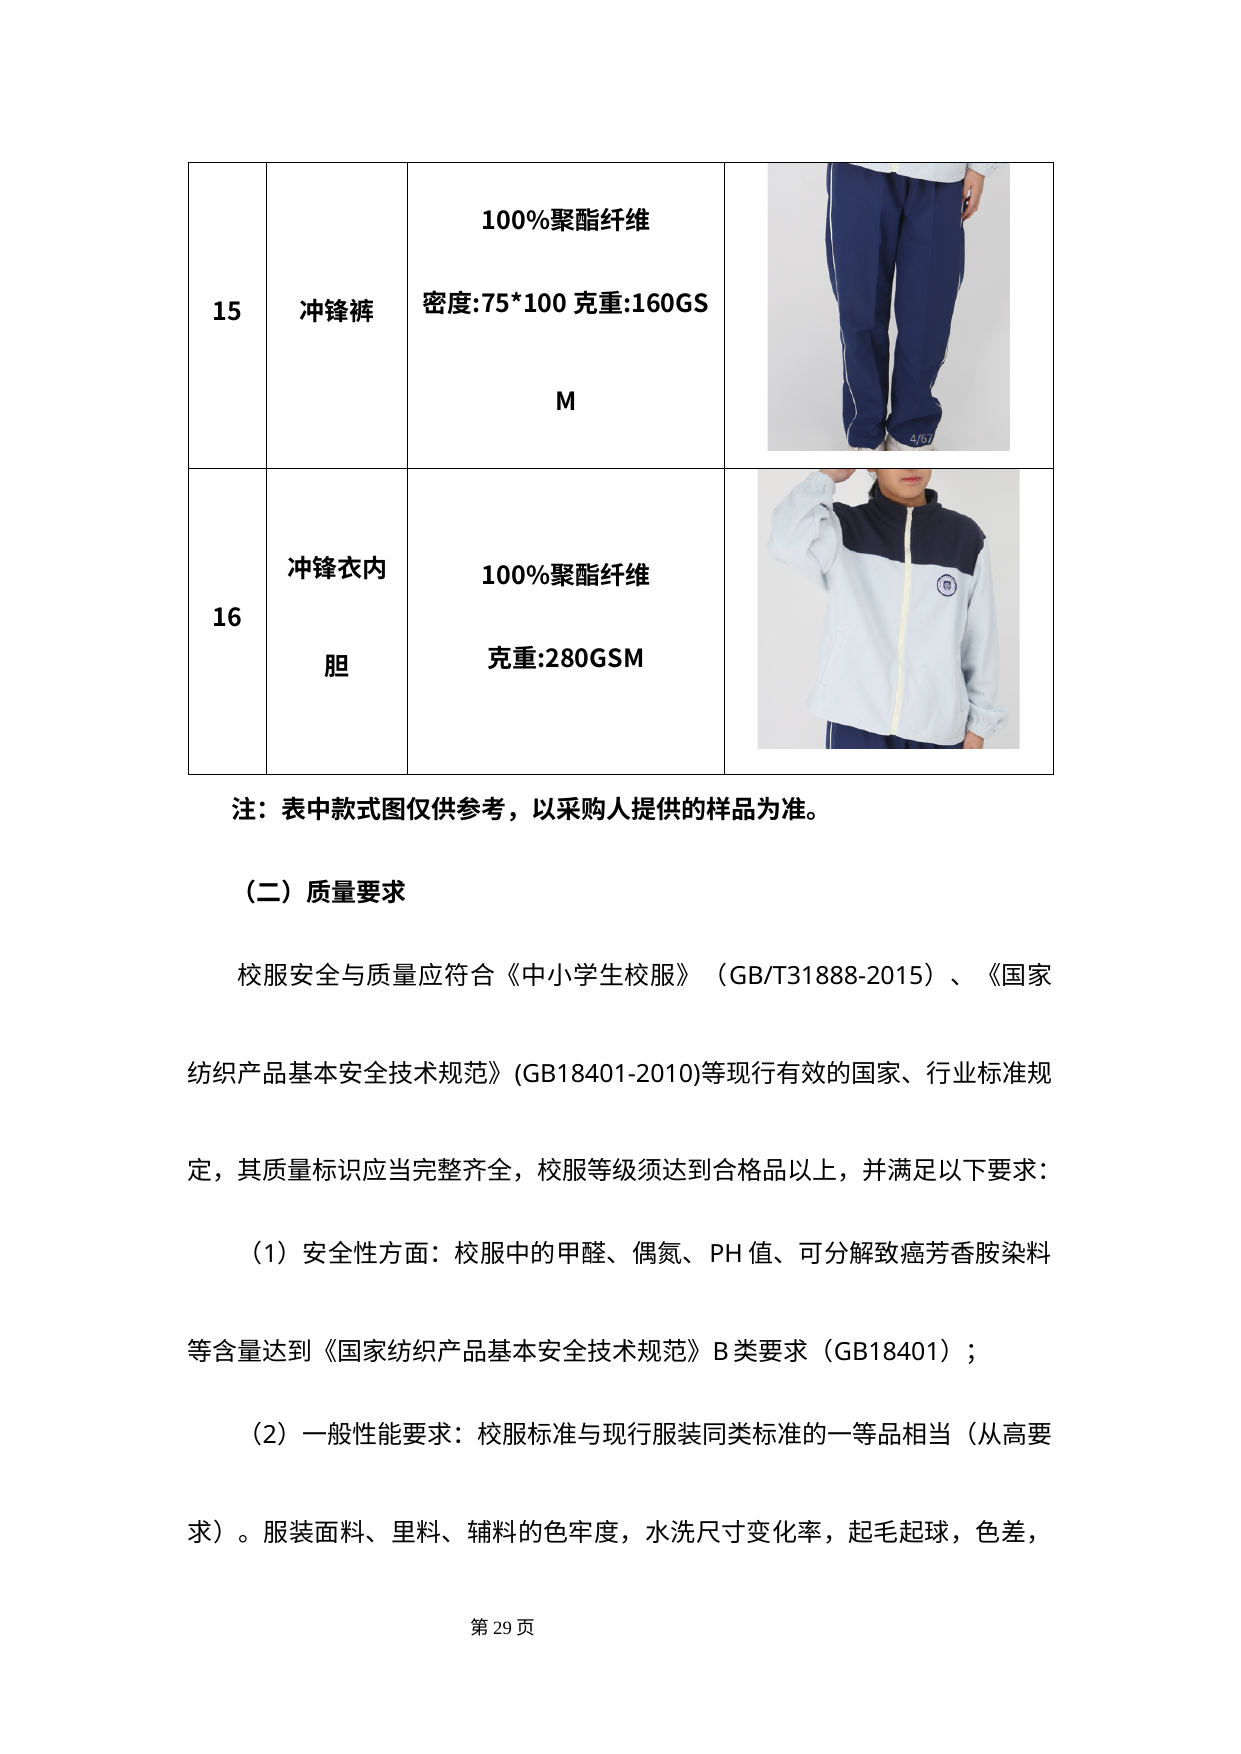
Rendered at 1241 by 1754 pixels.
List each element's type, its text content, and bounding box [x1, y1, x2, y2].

table_cell 16 [189, 469, 266, 774]
text 校服安全与质量应符合《中小学生校服》（GB/T31888-2015）、《国家纺织产品基本安全技术规范》(GB18401-2010)等现行有效的国家、行业标准规定，其质量标识应当完整齐全，校服等级须达到合格品以上，并满足以下要求： [187, 941, 1053, 1201]
picture [757, 469, 1020, 749]
picture [767, 163, 1010, 451]
table_cell 冲锋衣内胆 [267, 469, 407, 774]
table_cell [725, 469, 1053, 774]
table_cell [408, 163, 724, 468]
list 质量要求 [187, 858, 1050, 923]
table_cell 15 [189, 163, 266, 468]
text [187, 1400, 1053, 1563]
text 注：表中款式图仅供参考，以采购人提供的样品为准。 [231, 775, 1050, 840]
table_cell 冲锋裤 [267, 163, 407, 468]
table_cell [725, 163, 1053, 468]
table_cell 100%聚酯纤维 克重:280GSM [408, 469, 724, 774]
text （1）安全性方面：校服中的甲醛、偶氮、PH值、可分解致癌芳香胺染料等含量达到《国家纺织产品基本安全技术规范》B类要求（GB18401）； [187, 1219, 1053, 1382]
